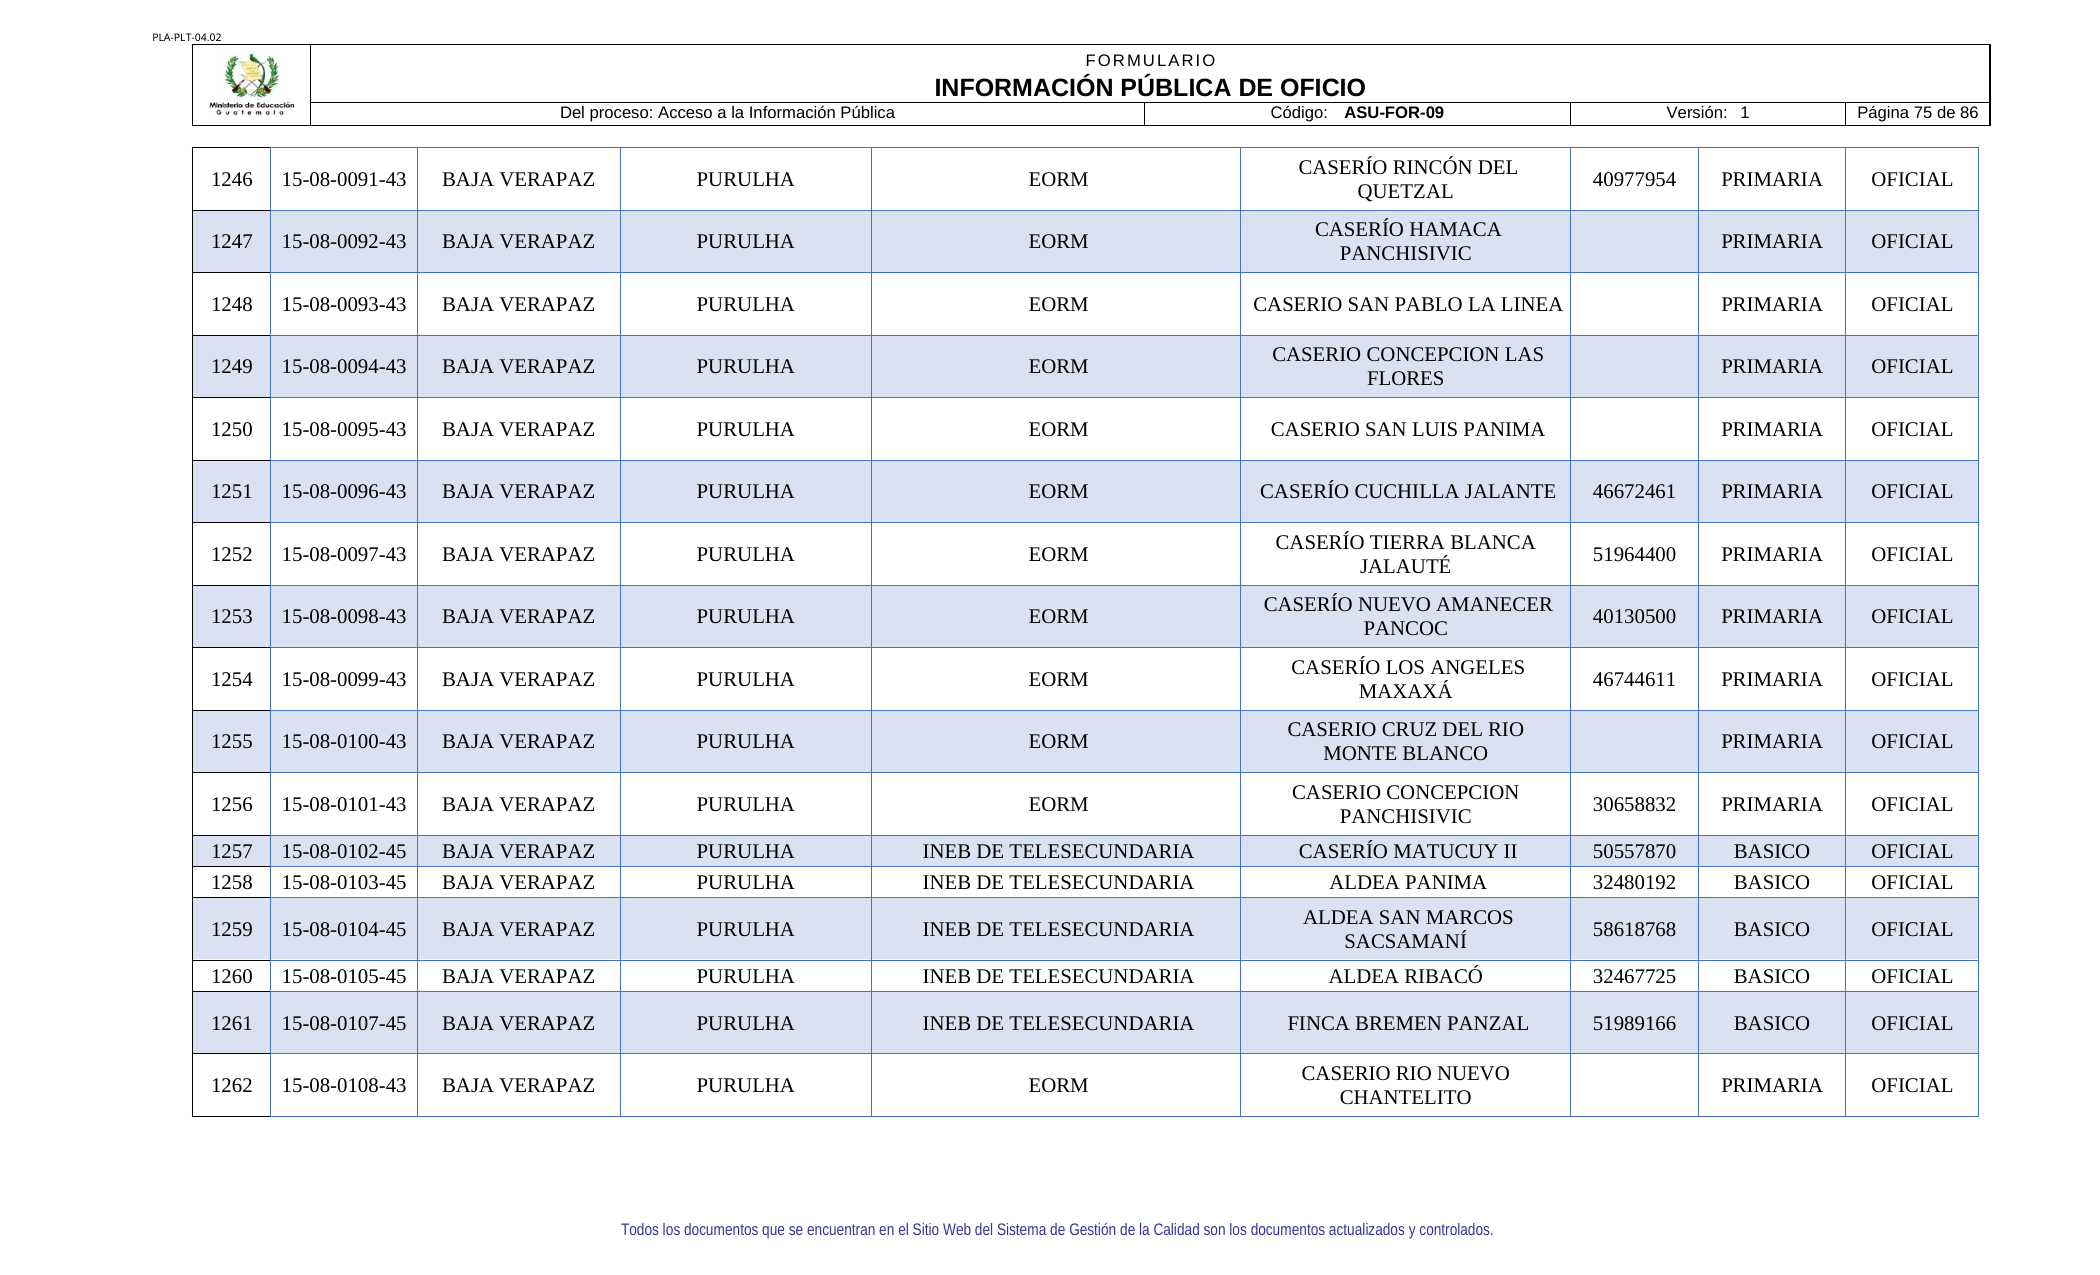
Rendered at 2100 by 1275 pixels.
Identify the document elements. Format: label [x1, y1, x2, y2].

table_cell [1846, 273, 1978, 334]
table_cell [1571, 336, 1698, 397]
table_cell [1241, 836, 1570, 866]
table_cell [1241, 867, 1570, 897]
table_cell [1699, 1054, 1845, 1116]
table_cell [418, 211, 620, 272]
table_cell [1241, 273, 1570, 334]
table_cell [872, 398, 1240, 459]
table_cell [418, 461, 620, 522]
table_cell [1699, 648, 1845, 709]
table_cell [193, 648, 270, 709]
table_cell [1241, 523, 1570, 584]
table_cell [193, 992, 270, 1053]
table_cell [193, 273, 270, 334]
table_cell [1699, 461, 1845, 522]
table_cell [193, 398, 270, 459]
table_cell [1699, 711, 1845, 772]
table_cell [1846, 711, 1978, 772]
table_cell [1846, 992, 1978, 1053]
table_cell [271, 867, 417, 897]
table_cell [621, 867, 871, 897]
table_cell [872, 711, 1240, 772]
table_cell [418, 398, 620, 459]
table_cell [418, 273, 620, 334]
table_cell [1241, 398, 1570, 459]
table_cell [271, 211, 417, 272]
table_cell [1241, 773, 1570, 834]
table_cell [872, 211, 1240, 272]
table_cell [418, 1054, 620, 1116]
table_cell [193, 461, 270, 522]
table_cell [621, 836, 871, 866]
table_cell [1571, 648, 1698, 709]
picture [208, 51, 295, 117]
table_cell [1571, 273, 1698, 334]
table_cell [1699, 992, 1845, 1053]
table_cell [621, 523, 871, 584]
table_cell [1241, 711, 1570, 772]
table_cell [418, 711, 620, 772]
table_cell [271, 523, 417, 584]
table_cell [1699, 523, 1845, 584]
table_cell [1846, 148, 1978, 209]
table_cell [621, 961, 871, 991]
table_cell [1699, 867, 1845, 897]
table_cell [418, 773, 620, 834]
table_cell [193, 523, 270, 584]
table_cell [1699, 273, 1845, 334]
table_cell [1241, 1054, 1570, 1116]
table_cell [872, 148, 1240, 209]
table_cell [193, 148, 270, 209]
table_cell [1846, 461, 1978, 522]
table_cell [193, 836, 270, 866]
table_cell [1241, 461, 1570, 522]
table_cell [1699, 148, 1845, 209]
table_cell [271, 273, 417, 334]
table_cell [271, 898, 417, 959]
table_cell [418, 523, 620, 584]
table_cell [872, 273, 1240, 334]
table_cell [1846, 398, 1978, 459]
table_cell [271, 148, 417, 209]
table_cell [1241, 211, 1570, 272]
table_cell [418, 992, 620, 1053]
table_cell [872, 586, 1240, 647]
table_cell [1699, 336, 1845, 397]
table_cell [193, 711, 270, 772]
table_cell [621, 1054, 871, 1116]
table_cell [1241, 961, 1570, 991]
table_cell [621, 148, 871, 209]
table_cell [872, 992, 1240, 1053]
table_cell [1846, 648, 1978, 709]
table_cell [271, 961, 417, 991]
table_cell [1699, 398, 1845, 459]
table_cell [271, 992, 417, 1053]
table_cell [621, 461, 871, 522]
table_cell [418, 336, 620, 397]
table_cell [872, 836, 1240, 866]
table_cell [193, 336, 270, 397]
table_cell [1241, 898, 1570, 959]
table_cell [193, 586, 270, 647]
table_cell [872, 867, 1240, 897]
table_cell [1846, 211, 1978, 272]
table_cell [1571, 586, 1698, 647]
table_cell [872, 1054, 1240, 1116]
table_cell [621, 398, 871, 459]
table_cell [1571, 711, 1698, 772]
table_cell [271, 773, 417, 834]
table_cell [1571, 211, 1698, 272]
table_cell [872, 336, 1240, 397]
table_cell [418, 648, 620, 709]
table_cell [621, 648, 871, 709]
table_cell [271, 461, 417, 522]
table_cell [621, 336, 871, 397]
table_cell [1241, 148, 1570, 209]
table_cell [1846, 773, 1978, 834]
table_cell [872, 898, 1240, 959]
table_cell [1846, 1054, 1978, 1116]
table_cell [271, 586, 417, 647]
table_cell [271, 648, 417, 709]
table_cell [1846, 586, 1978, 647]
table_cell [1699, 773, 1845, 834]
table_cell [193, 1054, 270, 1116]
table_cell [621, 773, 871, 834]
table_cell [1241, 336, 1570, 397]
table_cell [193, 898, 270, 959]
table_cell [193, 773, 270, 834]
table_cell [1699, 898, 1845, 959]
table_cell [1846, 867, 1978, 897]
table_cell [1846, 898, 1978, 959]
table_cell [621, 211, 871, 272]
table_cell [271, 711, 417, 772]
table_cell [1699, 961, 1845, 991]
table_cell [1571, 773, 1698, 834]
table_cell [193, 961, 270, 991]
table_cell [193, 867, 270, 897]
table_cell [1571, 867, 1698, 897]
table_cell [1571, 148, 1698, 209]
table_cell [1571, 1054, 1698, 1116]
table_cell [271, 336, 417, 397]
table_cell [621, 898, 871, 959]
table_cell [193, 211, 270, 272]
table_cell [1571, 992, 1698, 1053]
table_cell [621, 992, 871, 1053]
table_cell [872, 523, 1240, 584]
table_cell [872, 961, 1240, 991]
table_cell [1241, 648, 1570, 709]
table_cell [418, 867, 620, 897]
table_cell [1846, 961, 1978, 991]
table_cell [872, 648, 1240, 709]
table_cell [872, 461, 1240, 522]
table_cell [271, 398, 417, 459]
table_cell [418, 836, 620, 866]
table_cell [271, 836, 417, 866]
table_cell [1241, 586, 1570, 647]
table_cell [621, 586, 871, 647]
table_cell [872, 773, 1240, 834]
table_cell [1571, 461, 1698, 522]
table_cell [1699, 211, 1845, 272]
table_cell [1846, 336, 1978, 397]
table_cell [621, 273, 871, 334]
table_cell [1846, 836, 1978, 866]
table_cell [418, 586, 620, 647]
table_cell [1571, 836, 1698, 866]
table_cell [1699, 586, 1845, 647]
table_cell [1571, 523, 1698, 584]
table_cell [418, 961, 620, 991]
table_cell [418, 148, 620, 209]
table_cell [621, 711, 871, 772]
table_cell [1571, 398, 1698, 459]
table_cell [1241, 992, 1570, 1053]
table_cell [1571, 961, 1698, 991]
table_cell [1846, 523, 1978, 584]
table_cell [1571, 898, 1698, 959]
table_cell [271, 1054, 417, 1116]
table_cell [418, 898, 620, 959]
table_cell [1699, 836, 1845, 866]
